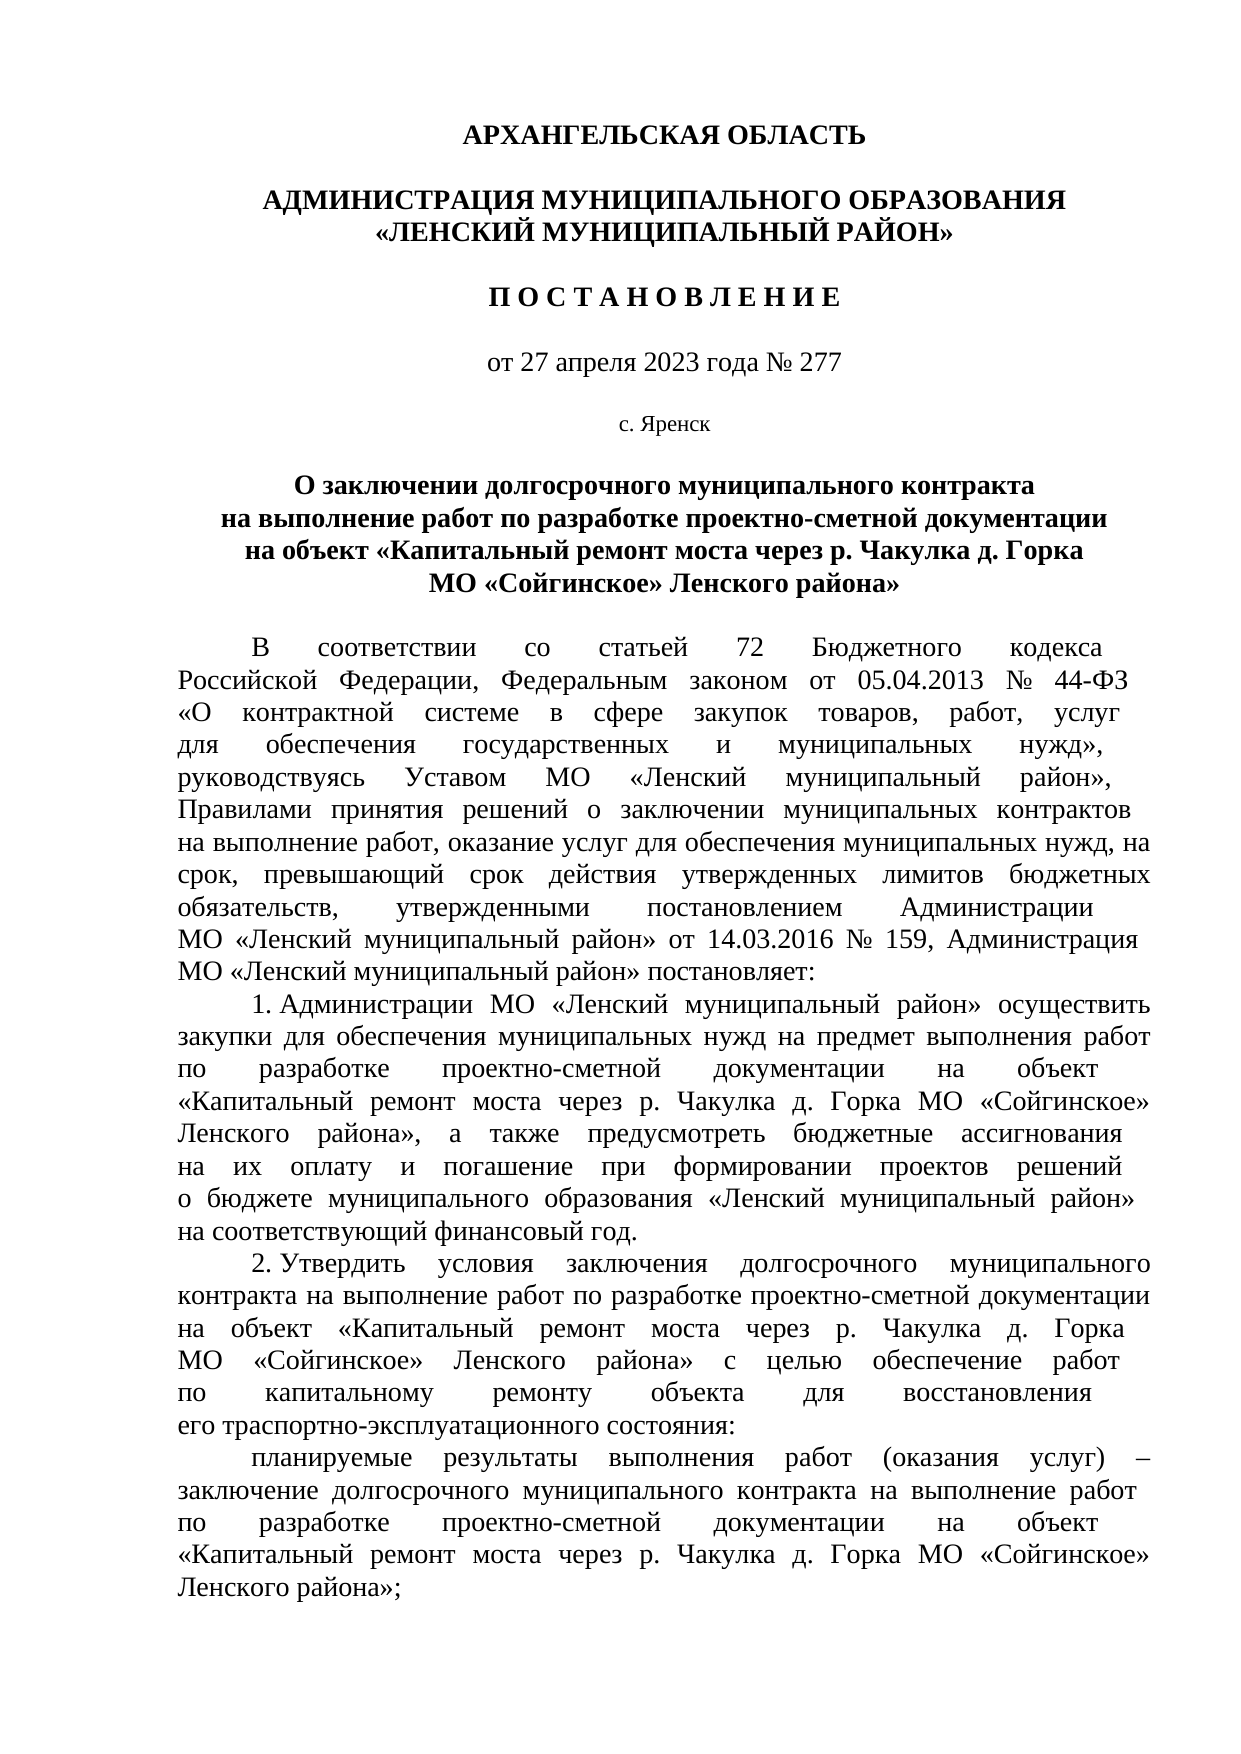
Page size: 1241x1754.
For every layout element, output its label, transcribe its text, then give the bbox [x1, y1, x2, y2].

text «ЛЕНСКИЙ МУНИЦИПАЛЬНЫЙ РАЙОН» [177, 215, 1152, 248]
text МО «Сойгинское» Ленского района» [177, 566, 1152, 598]
text О заключении долгосрочного муниципального контракта [177, 468, 1152, 501]
text В соответствии со статьей 72 Бюджетного кодекса Российской Федерации, Федеральным законом от 05.04.2013 № 44-ФЗ «О контрактной системе в сфере закупок товаров, работ, услуг для обеспечения государственных и муниципальных нужд», руководствуясь Уставом МО «Ленский муниципальный район», Правилами принятия решений о заключении муниципальных контрактов на выполнение работ, оказание услуг для обеспечения муниципальных нужд, на срок, превышающий срок действия утвержденных лимитов бюджетных обязательств, утвержденными постановлением Администрации МО «Ленский муниципальный район» от 14.03.2016 № 159, Администрация МО «Ленский муниципальный район» постановляет: [177, 630, 1152, 987]
text АДМИНИСТРАЦИЯ МУНИЦИПАЛЬНОГО ОБРАЗОВАНИЯ [177, 183, 1152, 215]
text от 27 апреля 2023 года № 277 [177, 345, 1152, 377]
text АРХАНГЕЛЬСКАЯ ОБЛАСТЬ [177, 118, 1152, 151]
text с. Яренск [177, 410, 1152, 436]
list Администрации МО «Ленский муниципальный район» осуществить закупки для обеспечения муниципальных нужд на предмет выполнения работ по разработке проектно-сметной документации на объект «Капитальный ремонт моста через р. Чакулка д. Горка МО «Сойгинское» Ленского района», а также предусмотреть бюджетные ассигнования на их оплату и погашение при формировании проектов решений о бюджете муниципального образования «Ленский муниципальный район» на соответствующий финансовый год. [177, 987, 1152, 1246]
text П О С Т А Н О В Л Е Н И Е [177, 280, 1152, 312]
text планируемые результаты выполнения работ (оказания услуг) – заключение долгосрочного муниципального контракта на выполнение работ по разработке проектно-сметной документации на объект «Капитальный ремонт моста через р. Чакулка д. Горка МО «Сойгинское» Ленского района»; [177, 1440, 1152, 1602]
text на выполнение работ по разработке проектно-сметной документации [177, 501, 1152, 533]
text на объект «Капитальный ремонт моста через р. Чакулка д. Горка [177, 533, 1152, 566]
list Утвердить условия заключения долгосрочного муниципального контракта на выполнение работ по разработке проектно-сметной документации на объект «Капитальный ремонт моста через р. Чакулка д. Горка МО «Сойгинское» Ленского района» с целью обеспечение работ по капитальному ремонту объекта для восстановления его траспортно-эксплуатационного состояния: [177, 1246, 1152, 1440]
